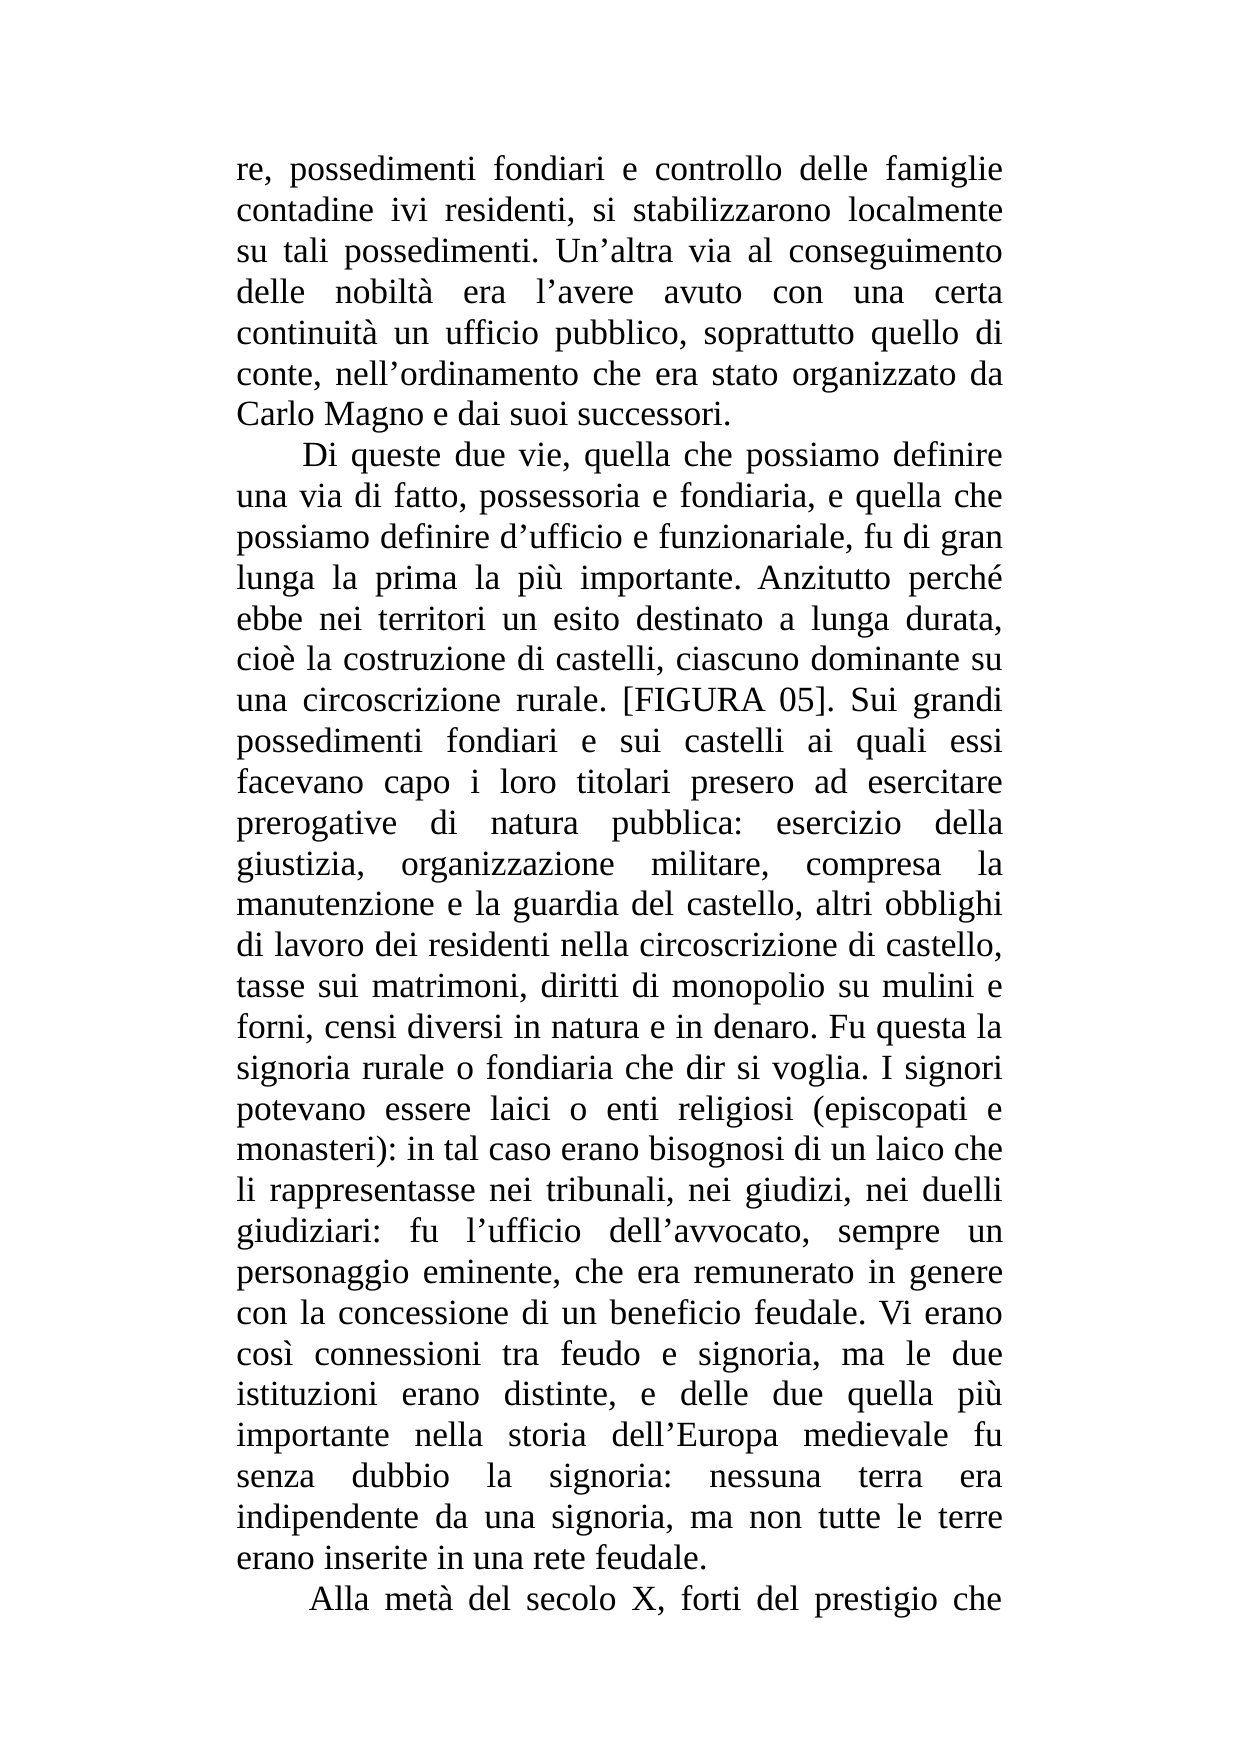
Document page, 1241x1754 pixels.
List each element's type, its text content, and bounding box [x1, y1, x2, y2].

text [236, 148, 1004, 474]
text Di queste due vie, quella che possiamo definire una via di fatto, possessoria e fondiaria, e quella che possiamo definire d’ufficio e funzionariale, fu di gran lunga la prima la più importante. Anzitutto perché ebbe nei territori un esito destinato a lunga durata, cioè la costruzione di castelli, ciascuno dominante su una circoscrizione rurale. [FIGURA 05]. Sui grandi possedimenti fondiari e sui castelli ai quali essi facevano capo i loro titolari presero ad esercitare prerogative di natura pubblica: esercizio della giustizia, organizzazione militare, compresa la manutenzione e la guardia del castello, altri obblighi di lavoro dei residenti nella circoscrizione di castello, tasse sui matrimoni, diritti di monopolio su mulini e forni, censi diversi in natura e in denaro. Fu questa la signoria rurale o fondiaria che dir si voglia. I signori potevano essere laici o enti religiosi (episcopati e monasteri): in tal caso erano bisognosi di un laico che li rappresentasse nei tribunali, nei giudizi, nei duelli giudiziari: fu l’ufficio dell’avvocato, sempre un personaggio eminente, che era remunerato in genere con la concessione di un beneficio feudale. Vi erano così connessioni tra feudo e signoria, ma le due istituzioni erano distinte, e delle due quella più importante nella storia dell’Europa medievale fu senza dubbio la signoria: nessuna terra era indipendente da una signoria, ma non tutte le terre erano inserite in una rete feudale. [236, 474, 1004, 1618]
